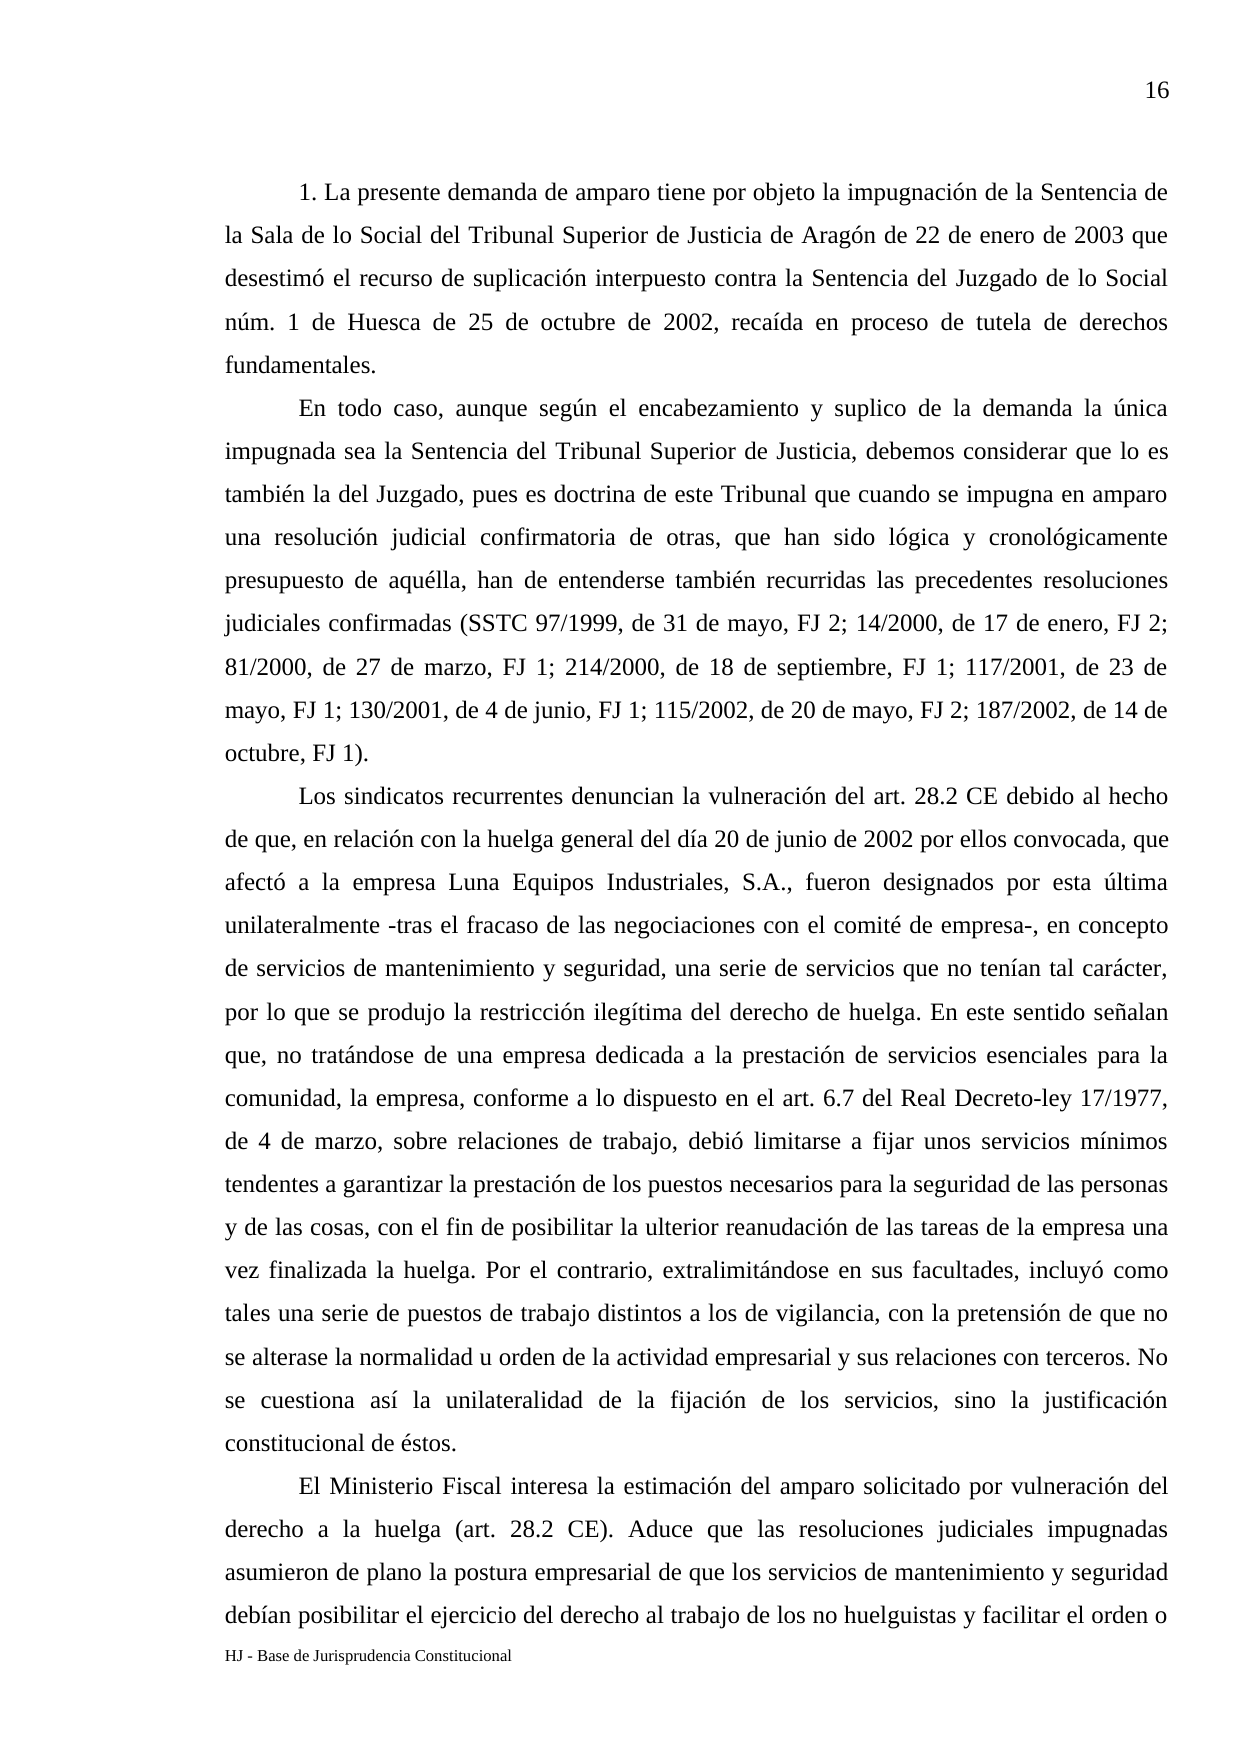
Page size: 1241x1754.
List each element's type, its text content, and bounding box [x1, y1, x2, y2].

text 1. La presente demanda de amparo tiene por objeto la impugnación de la Sentencia de la Sala de lo Social del Tribunal Superior de Justicia de Aragón de 22 de enero de 2003 que desestimó el recurso de suplicación interpuesto contra la Sentencia del Juzgado de lo Social núm. 1 de Huesca de 25 de octubre de 2002, recaída en proceso de tutela de derechos fundamentales. [224, 177, 1169, 378]
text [224, 1471, 1169, 1629]
text Los sindicatos recurrentes denuncian la vulneración del art. 28.2 CE debido al hecho de que, en relación con la huelga general del día 20 de junio de 2002 por ellos convocada, que afectó a la empresa Luna Equipos Industriales, S.A., fueron designados por esta última unilateralmente -tras el fracaso de las negociaciones con el comité de empresa-, en concepto de servicios de mantenimiento y seguridad, una serie de servicios que no tenían tal carácter, por lo que se produjo la restricción ilegítima del derecho de huelga. En este sentido señalan que, no tratándose de una empresa dedicada a la prestación de servicios esenciales para la comunidad, la empresa, conforme a lo dispuesto en el art. 6.7 del Real Decreto-ley 17/1977, de 4 de marzo, sobre relaciones de trabajo, debió limitarse a fijar unos servicios mínimos tendentes a garantizar la prestación de los puestos necesarios para la seguridad de las personas y de las cosas, con el fin de posibilitar la ulterior reanudación de las tareas de la empresa una vez finalizada la huelga. Por el contrario, extralimitándose en sus facultades, incluyó como tales una serie de puestos de trabajo distintos a los de vigilancia, con la pretensión de que no se alterase la normalidad u orden de la actividad empresarial y sus relaciones con terceros. No se cuestiona así la unilateralidad de la fijación de los servicios, sino la justificación constitucional de éstos. [224, 781, 1169, 1457]
text En todo caso, aunque según el encabezamiento y suplico de la demanda la única impugnada sea la Sentencia del Tribunal Superior de Justicia, debemos considerar que lo es también la del Juzgado, pues es doctrina de este Tribunal que cuando se impugna en amparo una resolución judicial confirmatoria de otras, que han sido lógica y cronológicamente presupuesto de aquélla, han de entenderse también recurridas las precedentes resoluciones judiciales confirmadas (SSTC 97/1999, de 31 de mayo, FJ 2; 14/2000, de 17 de enero, FJ 2; 81/2000, de 27 de marzo, FJ 1; 214/2000, de 18 de septiembre, FJ 1; 117/2001, de 23 de mayo, FJ 1; 130/2001, de 4 de junio, FJ 1; 115/2002, de 20 de mayo, FJ 2; 187/2002, de 14 de octubre, FJ 1). [224, 393, 1169, 767]
